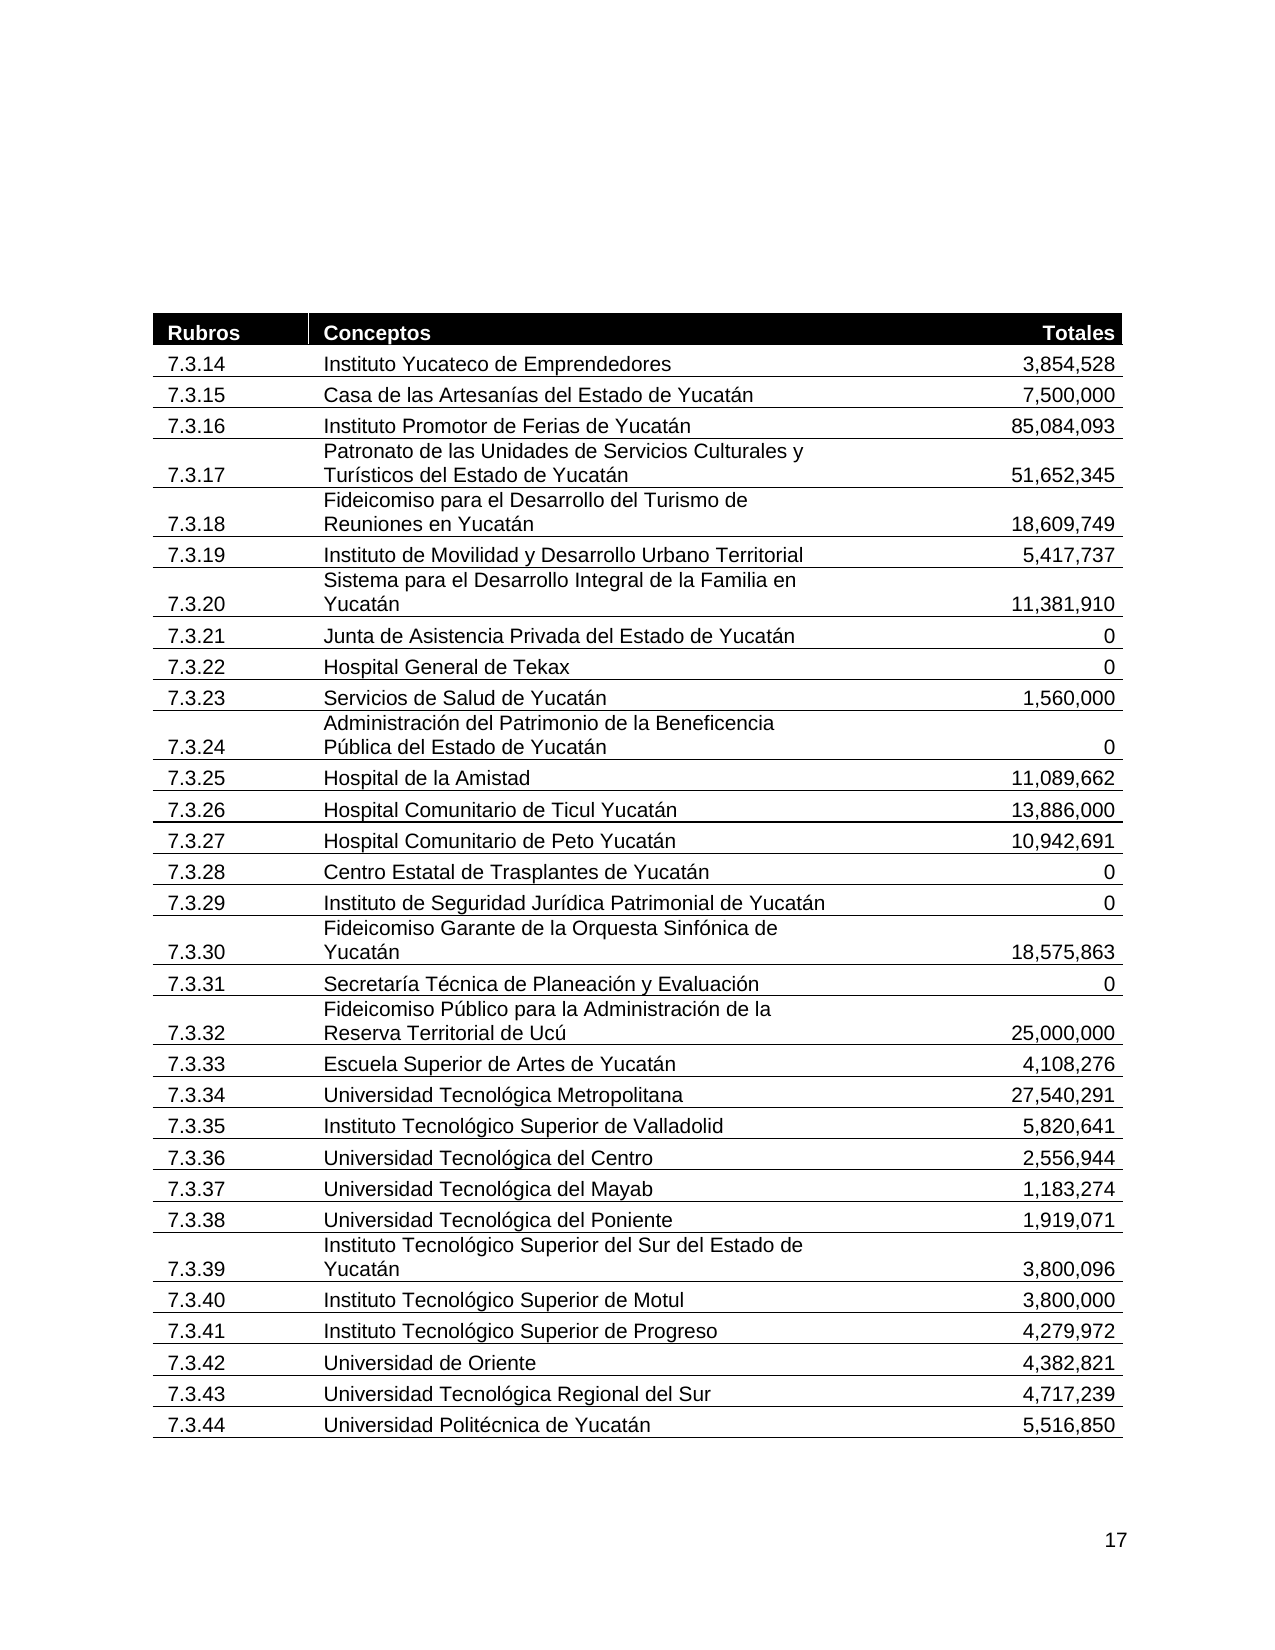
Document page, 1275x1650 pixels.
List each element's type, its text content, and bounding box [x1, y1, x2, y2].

table_cell 7.3.32 [153, 996, 308, 1044]
table_cell 13,886,000 [841, 791, 1122, 821]
table_cell 4,108,276 [841, 1045, 1122, 1076]
table_cell Secretaría Técnica de Planeación y Evaluación [309, 965, 841, 995]
table_cell 7.3.20 [153, 568, 308, 616]
table_cell 0 [841, 617, 1122, 647]
table_cell 51,652,345 [841, 439, 1122, 487]
table_cell Hospital General de Tekax [309, 649, 841, 679]
table_cell Junta de Asistencia Privada del Estado de Yucatán [309, 617, 841, 647]
table_cell 7.3.42 [153, 1344, 308, 1374]
table_cell 7.3.17 [153, 439, 308, 487]
table_cell 7.3.28 [153, 854, 308, 884]
table_cell 0 [841, 854, 1122, 884]
table_cell 0 [841, 711, 1122, 759]
table_cell 5,516,850 [841, 1407, 1122, 1437]
table_cell 5,820,641 [841, 1108, 1122, 1138]
table_cell 7.3.22 [153, 649, 308, 679]
table_cell Universidad de Oriente [309, 1344, 841, 1374]
table_cell 7.3.24 [153, 711, 308, 759]
table_cell 7.3.23 [153, 680, 308, 710]
table_cell Universidad Politécnica de Yucatán [309, 1407, 841, 1437]
table_cell Universidad Tecnológica del Mayab [309, 1170, 841, 1201]
table_cell 7.3.38 [153, 1202, 308, 1232]
table_cell Universidad Tecnológica del Poniente [309, 1202, 841, 1232]
table_cell Fideicomiso para el Desarrollo del Turismo de Reuniones en Yucatán [309, 488, 841, 536]
table_cell Fideicomiso Público para la Administración de la Reserva Territorial de Ucú [309, 996, 841, 1044]
table_cell 7.3.40 [153, 1282, 308, 1312]
table_cell 7.3.19 [153, 537, 308, 567]
table_cell 1,560,000 [841, 680, 1122, 710]
table_cell 7.3.43 [153, 1376, 308, 1406]
table_cell Patronato de las Unidades de Servicios Culturales y Turísticos del Estado de Yucatán [309, 439, 841, 487]
table_cell 3,800,096 [841, 1233, 1122, 1281]
table_cell 3,854,528 [841, 345, 1122, 376]
table_cell Centro Estatal de Trasplantes de Yucatán [309, 854, 841, 884]
table_cell 0 [841, 885, 1122, 915]
table_header Rubros [153, 313, 308, 344]
table_cell Servicios de Salud de Yucatán [309, 680, 841, 710]
table_cell 7.3.25 [153, 760, 308, 790]
table_cell 4,717,239 [841, 1376, 1122, 1406]
table_cell 7.3.34 [153, 1077, 308, 1107]
table_cell Instituto de Movilidad y Desarrollo Urbano Territorial [309, 537, 841, 567]
table_cell 4,382,821 [841, 1344, 1122, 1374]
table_cell 7.3.26 [153, 791, 308, 821]
table_cell Universidad Tecnológica Metropolitana [309, 1077, 841, 1107]
table_cell 27,540,291 [841, 1077, 1122, 1107]
table_cell 7.3.39 [153, 1233, 308, 1281]
table_cell 7.3.15 [153, 377, 308, 407]
table_cell 7.3.30 [153, 916, 308, 964]
table_cell 7.3.27 [153, 823, 308, 853]
table_cell Hospital de la Amistad [309, 760, 841, 790]
table_cell Fideicomiso Garante de la Orquesta Sinfónica de Yucatán [309, 916, 841, 964]
table_cell 18,609,749 [841, 488, 1122, 536]
table_cell 7.3.44 [153, 1407, 308, 1437]
table_cell Administración del Patrimonio de la Beneficencia Pública del Estado de Yucatán [309, 711, 841, 759]
table_cell Instituto Tecnológico Superior del Sur del Estado de Yucatán [309, 1233, 841, 1281]
table_cell 7.3.36 [153, 1139, 308, 1169]
table_cell Instituto Promotor de Ferias de Yucatán [309, 408, 841, 438]
table_cell 18,575,863 [841, 916, 1122, 964]
table_header Totales [841, 313, 1122, 344]
table_cell Instituto Yucateco de Emprendedores [309, 345, 841, 376]
table_cell Universidad Tecnológica Regional del Sur [309, 1376, 841, 1406]
table_cell 7.3.41 [153, 1313, 308, 1343]
table_cell 5,417,737 [841, 537, 1122, 567]
table_cell 7.3.21 [153, 617, 308, 647]
table_cell 7.3.18 [153, 488, 308, 536]
table_cell Hospital Comunitario de Peto Yucatán [309, 823, 841, 853]
table_cell 7.3.16 [153, 408, 308, 438]
table_header Conceptos [309, 313, 841, 344]
table_cell Escuela Superior de Artes de Yucatán [309, 1045, 841, 1076]
table_cell 85,084,093 [841, 408, 1122, 438]
table_cell Instituto de Seguridad Jurídica Patrimonial de Yucatán [309, 885, 841, 915]
table_cell Hospital Comunitario de Ticul Yucatán [309, 791, 841, 821]
table_cell Sistema para el Desarrollo Integral de la Familia en Yucatán [309, 568, 841, 616]
table_cell 1,183,274 [841, 1170, 1122, 1201]
table_cell 7.3.29 [153, 885, 308, 915]
table_cell 10,942,691 [841, 823, 1122, 853]
table_cell Universidad Tecnológica del Centro [309, 1139, 841, 1169]
table_cell 0 [841, 649, 1122, 679]
table_cell 4,279,972 [841, 1313, 1122, 1343]
table_cell 1,919,071 [841, 1202, 1122, 1232]
table_cell 0 [841, 965, 1122, 995]
table_cell 7,500,000 [841, 377, 1122, 407]
table_cell 25,000,000 [841, 996, 1122, 1044]
table_cell 3,800,000 [841, 1282, 1122, 1312]
table_cell 7.3.35 [153, 1108, 308, 1138]
table_cell Instituto Tecnológico Superior de Progreso [309, 1313, 841, 1343]
table_cell Casa de las Artesanías del Estado de Yucatán [309, 377, 841, 407]
table_cell 7.3.31 [153, 965, 308, 995]
table_cell Instituto Tecnológico Superior de Valladolid [309, 1108, 841, 1138]
table_cell 11,381,910 [841, 568, 1122, 616]
table_cell 11,089,662 [841, 760, 1122, 790]
table_cell 7.3.14 [153, 345, 308, 376]
table_cell 7.3.33 [153, 1045, 308, 1076]
table_cell 2,556,944 [841, 1139, 1122, 1169]
table_cell Instituto Tecnológico Superior de Motul [309, 1282, 841, 1312]
table_cell 7.3.37 [153, 1170, 308, 1201]
